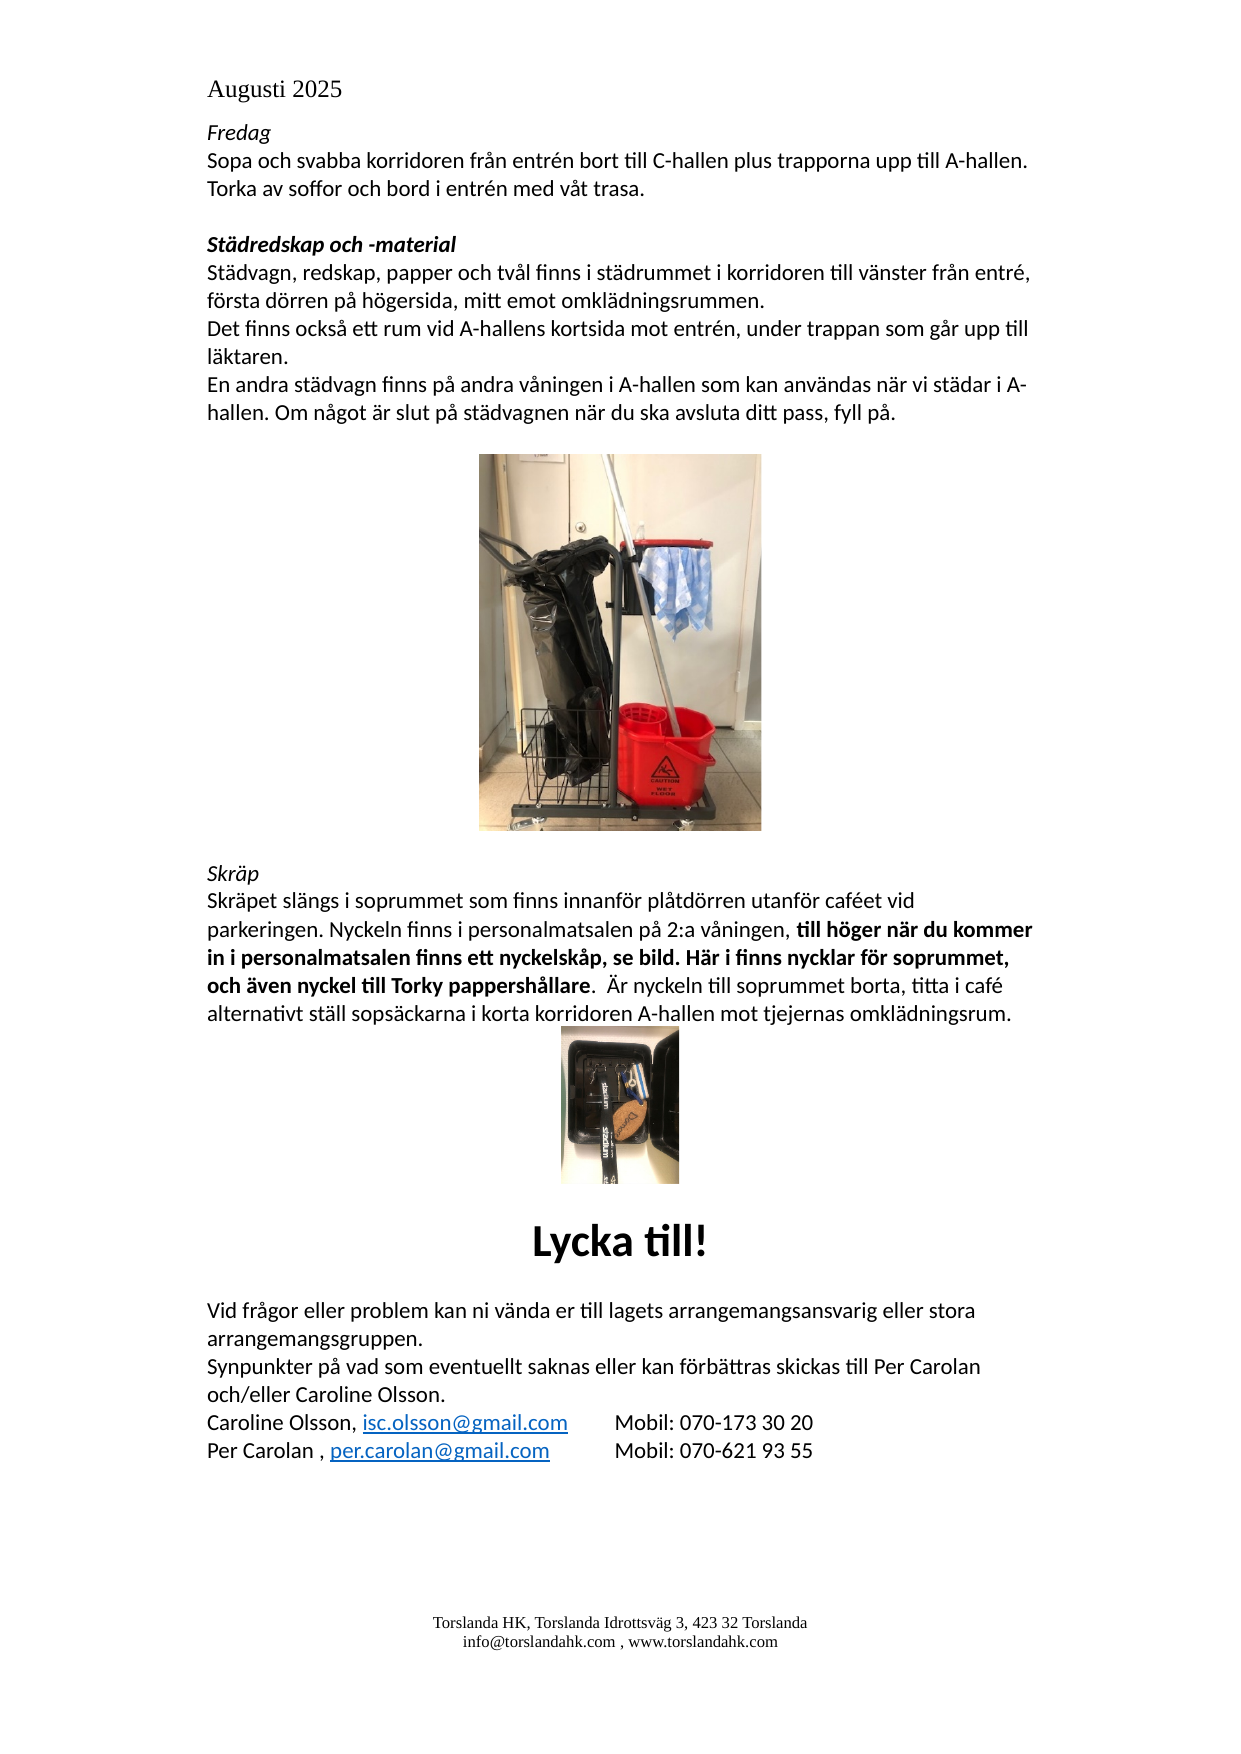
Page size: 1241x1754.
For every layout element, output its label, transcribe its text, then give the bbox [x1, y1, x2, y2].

text Lycka till! [207, 1212, 1034, 1268]
text Städvagn, redskap, papper och tvål finns i städrummet i korridoren till vänster från entré, första dörren på högersida, mitt emot omklädningsrummen. [207, 258, 1034, 314]
text Per Carolan , per.carolan@gmail.com Mobil: 070-621 93 55 [207, 1436, 1034, 1464]
text Städredskap och -material [207, 230, 1034, 258]
text Skräpet slängs i soprummet som finns innanför plåtdörren utanför caféet vid parkeringen. Nyckeln finns i personalmatsalen på 2:a våningen, till höger när du kommer in i personalmatsalen finns ett nyckelskåp, se bild. Här i finns nycklar för soprummet, och även nyckel till Torky pappershållare. Är nyckeln till soprummet borta, titta i café alternativt ställ sopsäckarna i korta korridoren A-hallen mot tjejernas omklädningsrum. [207, 887, 1034, 1027]
text Synpunkter på vad som eventuellt saknas eller kan förbättras skickas till Per Carolan och/eller Caroline Olsson. [207, 1352, 1034, 1408]
text Fredag [207, 118, 1034, 146]
text Caroline Olsson, isc.olsson@gmail.com Mobil: 070-173 30 20 [207, 1408, 1034, 1436]
text Skräp [207, 859, 1034, 887]
text Vid frågor eller problem kan ni vända er till lagets arrangemangsansvarig eller stora arrangemangsgruppen. [207, 1296, 1034, 1352]
text Sopa och svabba korridoren från entrén bort till C-hallen plus trapporna upp till A-hallen. Torka av soffor och bord i entrén med våt trasa. [207, 146, 1034, 202]
text En andra städvagn finns på andra våningen i A-hallen som kan användas när vi städar i A-hallen. Om något är slut på städvagnen när du ska avsluta ditt pass, fyll på. [207, 370, 1034, 426]
picture [561, 1026, 680, 1184]
text Det finns också ett rum vid A-hallens kortsida mot entrén, under trappan som går upp till läktaren. [207, 314, 1034, 370]
picture [479, 454, 762, 831]
